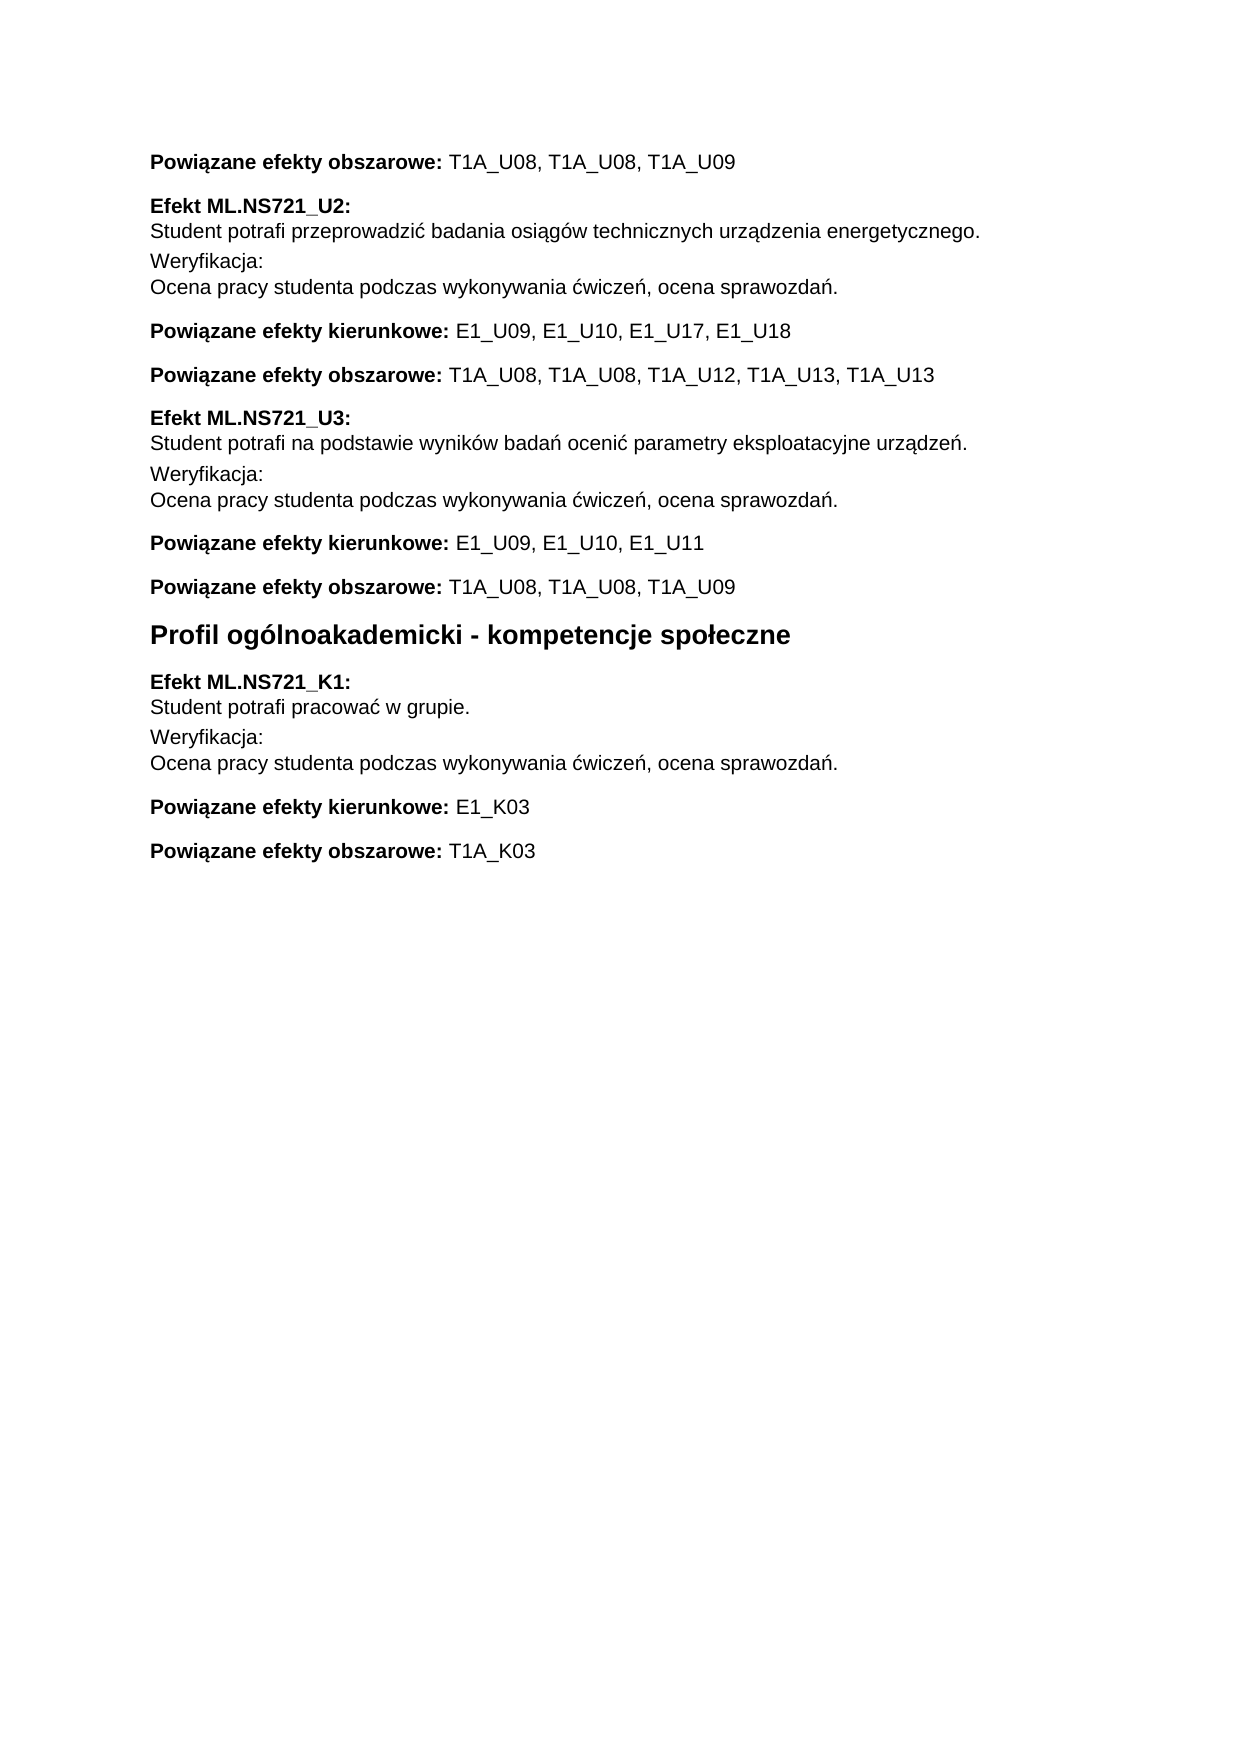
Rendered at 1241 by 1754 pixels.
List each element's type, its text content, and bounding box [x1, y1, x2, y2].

text Ocena pracy studenta podczas wykonywania ćwiczeń, ocena sprawozdań. [150, 751, 1090, 775]
subtitle Profil ogólnoakademicki - kompetencje społeczne [150, 619, 1090, 650]
text Ocena pracy studenta podczas wykonywania ćwiczeń, ocena sprawozdań. [150, 275, 1090, 299]
text Weryfikacja: [150, 461, 1090, 485]
text Weryfikacja: [150, 249, 1090, 273]
text Powiązane efekty obszarowe: T1A_U08, T1A_U08, T1A_U12, T1A_U13, T1A_U13 [150, 362, 1090, 386]
text Efekt ML.NS721_U2: [150, 194, 1090, 218]
text Efekt ML.NS721_U3: [150, 406, 1090, 430]
text Efekt ML.NS721_K1: [150, 670, 1090, 694]
text Powiązane efekty obszarowe: T1A_K03 [150, 838, 1090, 862]
text Student potrafi pracować w grupie. [150, 695, 1090, 719]
text Powiązane efekty kierunkowe: E1_U09, E1_U10, E1_U17, E1_U18 [150, 319, 1090, 343]
text Student potrafi przeprowadzić badania osiągów technicznych urządzenia energetycznego. [150, 219, 1090, 243]
text Powiązane efekty obszarowe: T1A_U08, T1A_U08, T1A_U09 [150, 575, 1090, 599]
text Powiązane efekty obszarowe: T1A_U08, T1A_U08, T1A_U09 [150, 150, 1090, 174]
text Weryfikacja: [150, 725, 1090, 749]
text Student potrafi na podstawie wyników badań ocenić parametry eksploatacyjne urządzeń. [150, 431, 1090, 455]
text Ocena pracy studenta podczas wykonywania ćwiczeń, ocena sprawozdań. [150, 487, 1090, 511]
text Powiązane efekty kierunkowe: E1_K03 [150, 795, 1090, 819]
text Powiązane efekty kierunkowe: E1_U09, E1_U10, E1_U11 [150, 531, 1090, 555]
